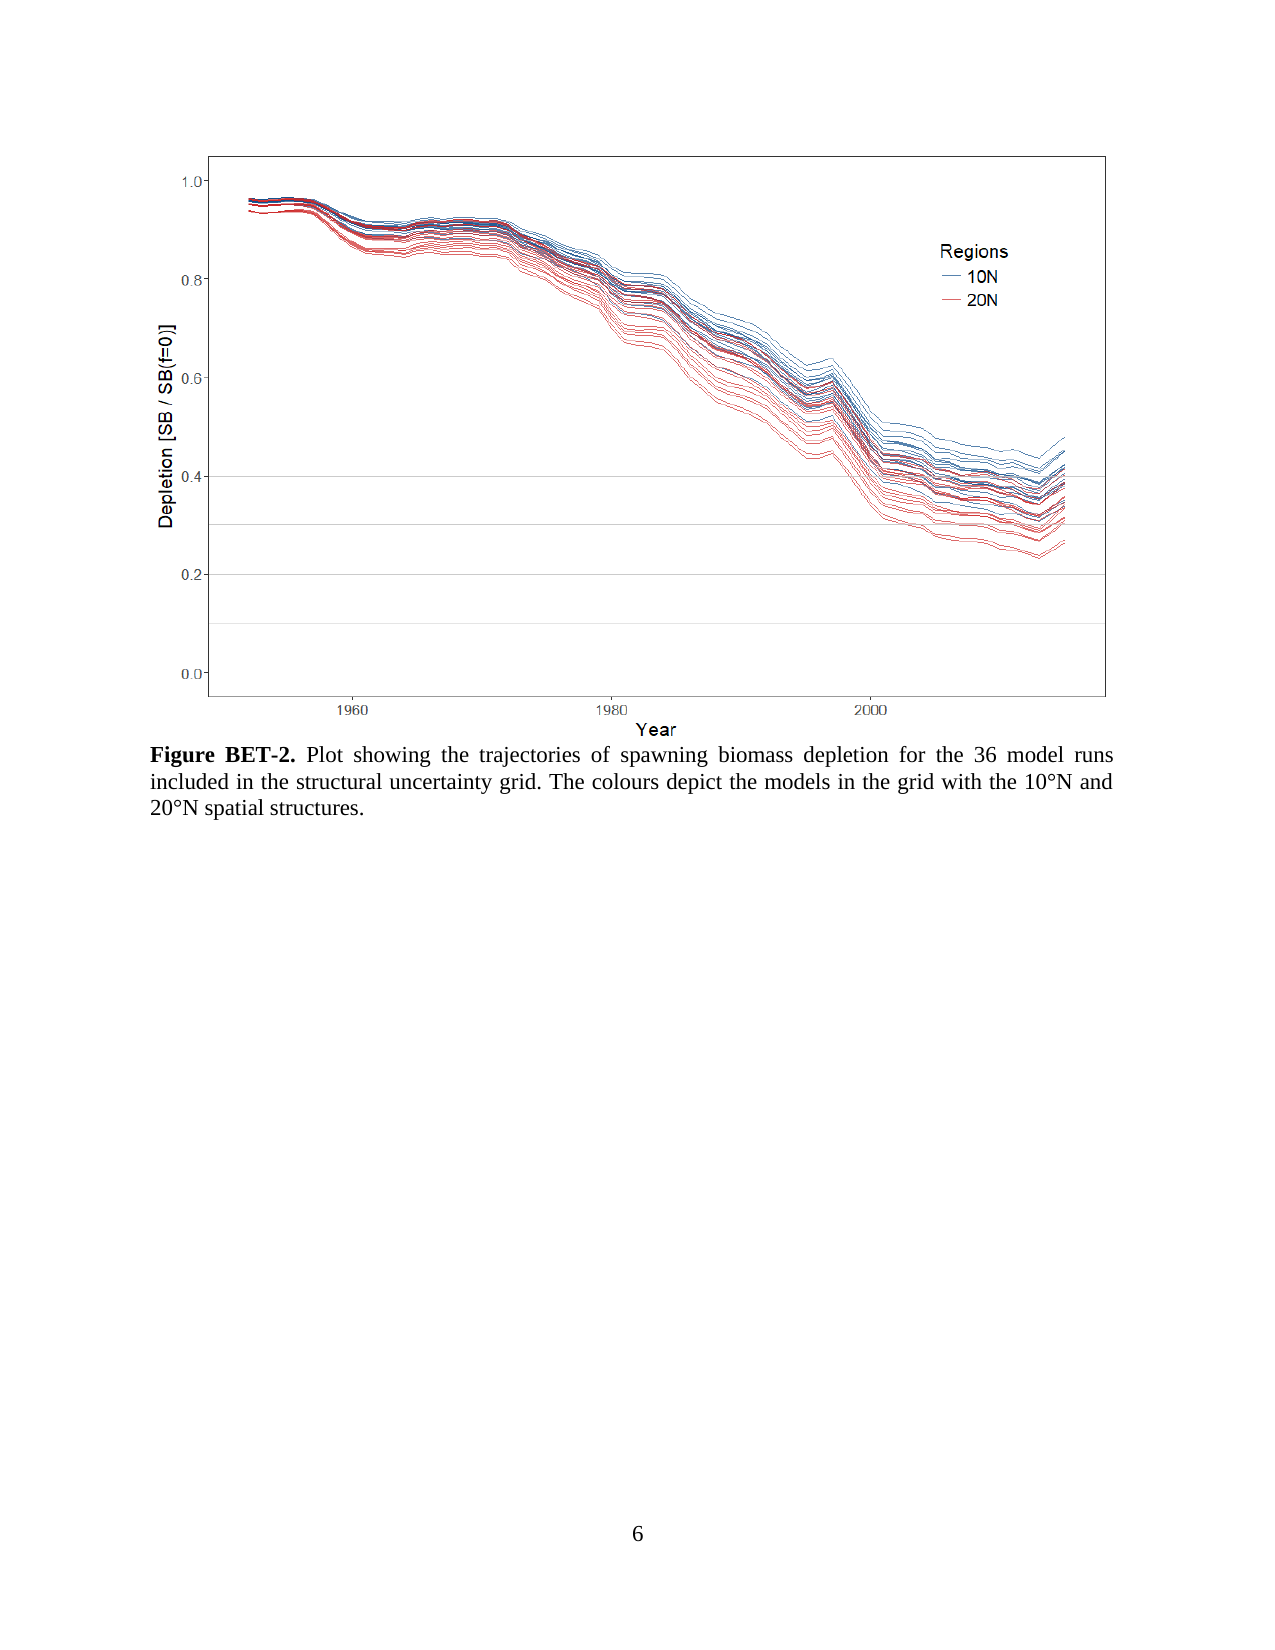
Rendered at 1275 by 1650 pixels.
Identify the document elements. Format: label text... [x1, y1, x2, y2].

text Figure BET-2. Plot showing the trajectories of spawning biomass depletion for the 36 model runs included in the structural uncertainty grid. The colours depict the models in the grid with the 10°N and 20°N spatial structures. [150, 742, 1115, 821]
picture [150, 150, 1112, 742]
